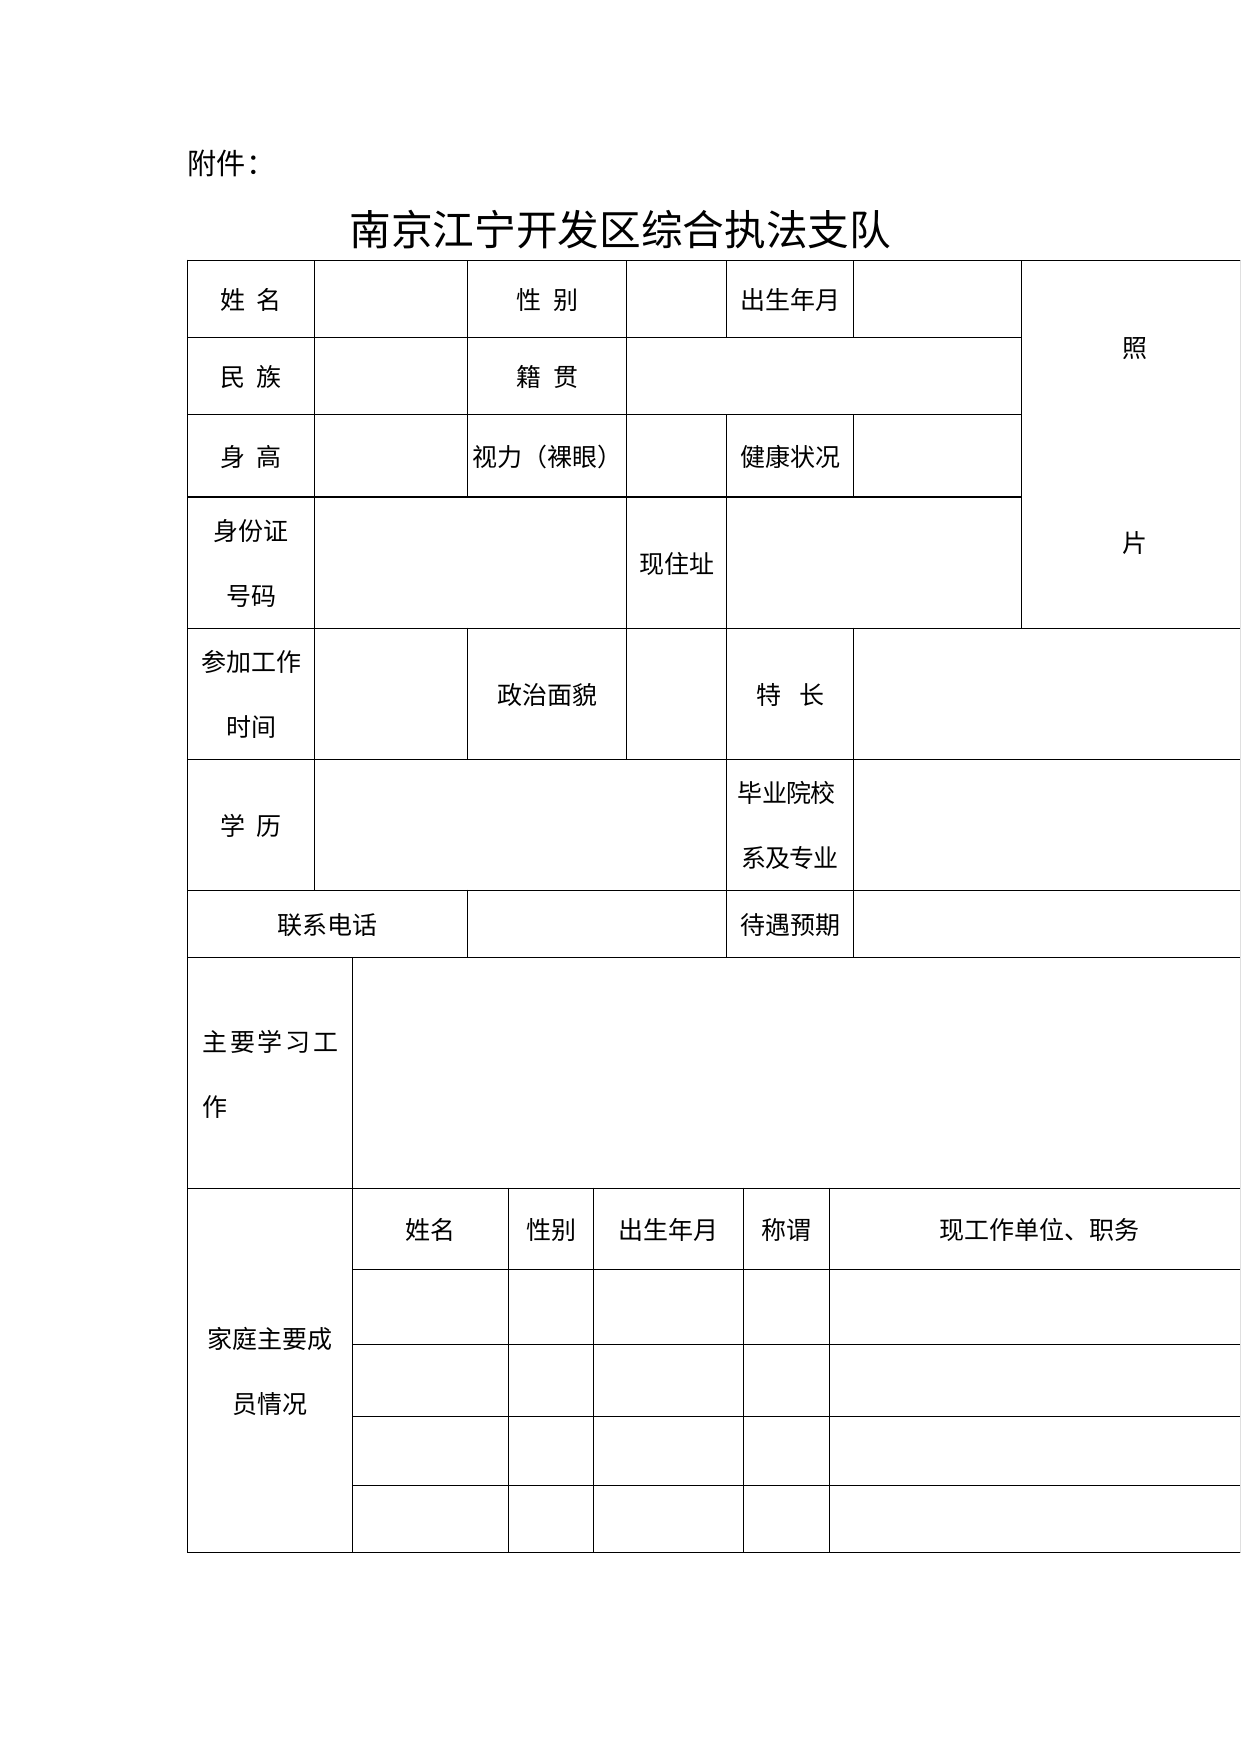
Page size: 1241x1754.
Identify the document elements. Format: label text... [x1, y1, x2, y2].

table_cell [627, 629, 726, 758]
table_cell 政治面貌 [468, 629, 626, 758]
table_cell 家庭主要成员情况 [188, 1189, 352, 1552]
table_cell 性别 [509, 1189, 593, 1269]
table_cell [315, 415, 467, 496]
table_cell [353, 1417, 508, 1484]
table_cell [353, 1486, 508, 1552]
table_cell [594, 1417, 743, 1484]
table_cell 视力（裸眼） [468, 415, 626, 496]
table_header [854, 261, 1021, 337]
table_cell [727, 498, 1021, 627]
table_cell [594, 1345, 743, 1416]
table_cell [353, 958, 1240, 1188]
table_cell 毕业院校 系及专业 [727, 760, 853, 889]
table_cell [509, 1270, 593, 1344]
text 附件： [187, 129, 1053, 194]
table_cell [744, 1417, 829, 1484]
table_header [627, 261, 726, 337]
table_cell 现住址 [627, 498, 726, 627]
table_cell 特 长 [727, 629, 853, 758]
table_cell [830, 1486, 1240, 1552]
table_cell [854, 629, 1240, 758]
table_header 出生年月 [727, 261, 853, 337]
table_cell [315, 760, 726, 889]
table_header 照 片 [1022, 261, 1240, 627]
table_cell 待遇预期 [727, 891, 853, 957]
text 南京江宁开发区综合执法支队 [187, 194, 1053, 259]
table_cell 身 高 [188, 415, 314, 496]
table_cell 参加工作时间 [188, 629, 314, 758]
table_cell 现工作单位、职务 [830, 1189, 1240, 1269]
table_cell 主要学习工作 [188, 958, 352, 1188]
table_cell [744, 1270, 829, 1344]
table_cell 身份证 号码 [188, 498, 314, 627]
table_cell [854, 760, 1240, 889]
table_cell 联系电话 [188, 891, 467, 957]
table_cell [830, 1345, 1240, 1416]
table_cell [315, 498, 626, 627]
table_cell [509, 1486, 593, 1552]
table_cell [854, 891, 1240, 957]
table_cell 籍 贯 [468, 338, 626, 414]
table_header [315, 261, 467, 337]
table_cell [854, 415, 1021, 496]
table_cell [353, 1345, 508, 1416]
table_header 姓 名 [188, 261, 314, 337]
table_cell 民 族 [188, 338, 314, 414]
table_cell 姓名 [353, 1189, 508, 1269]
table_cell [353, 1270, 508, 1344]
table_cell 出生年月 [594, 1189, 743, 1269]
table_cell 健康状况 [727, 415, 853, 496]
table_cell [594, 1270, 743, 1344]
table_cell [830, 1270, 1240, 1344]
table_cell 称谓 [744, 1189, 829, 1269]
table_cell [744, 1486, 829, 1552]
table_cell [315, 338, 467, 414]
table_cell [594, 1486, 743, 1552]
table_cell [627, 415, 726, 496]
table_cell [315, 629, 467, 758]
table_cell 学 历 [188, 760, 314, 889]
table_cell [744, 1345, 829, 1416]
table_cell [830, 1417, 1240, 1484]
table_cell [627, 338, 1021, 414]
table_cell [509, 1417, 593, 1484]
table_header 性 别 [468, 261, 626, 337]
table_cell [468, 891, 726, 957]
table_cell [509, 1345, 593, 1416]
